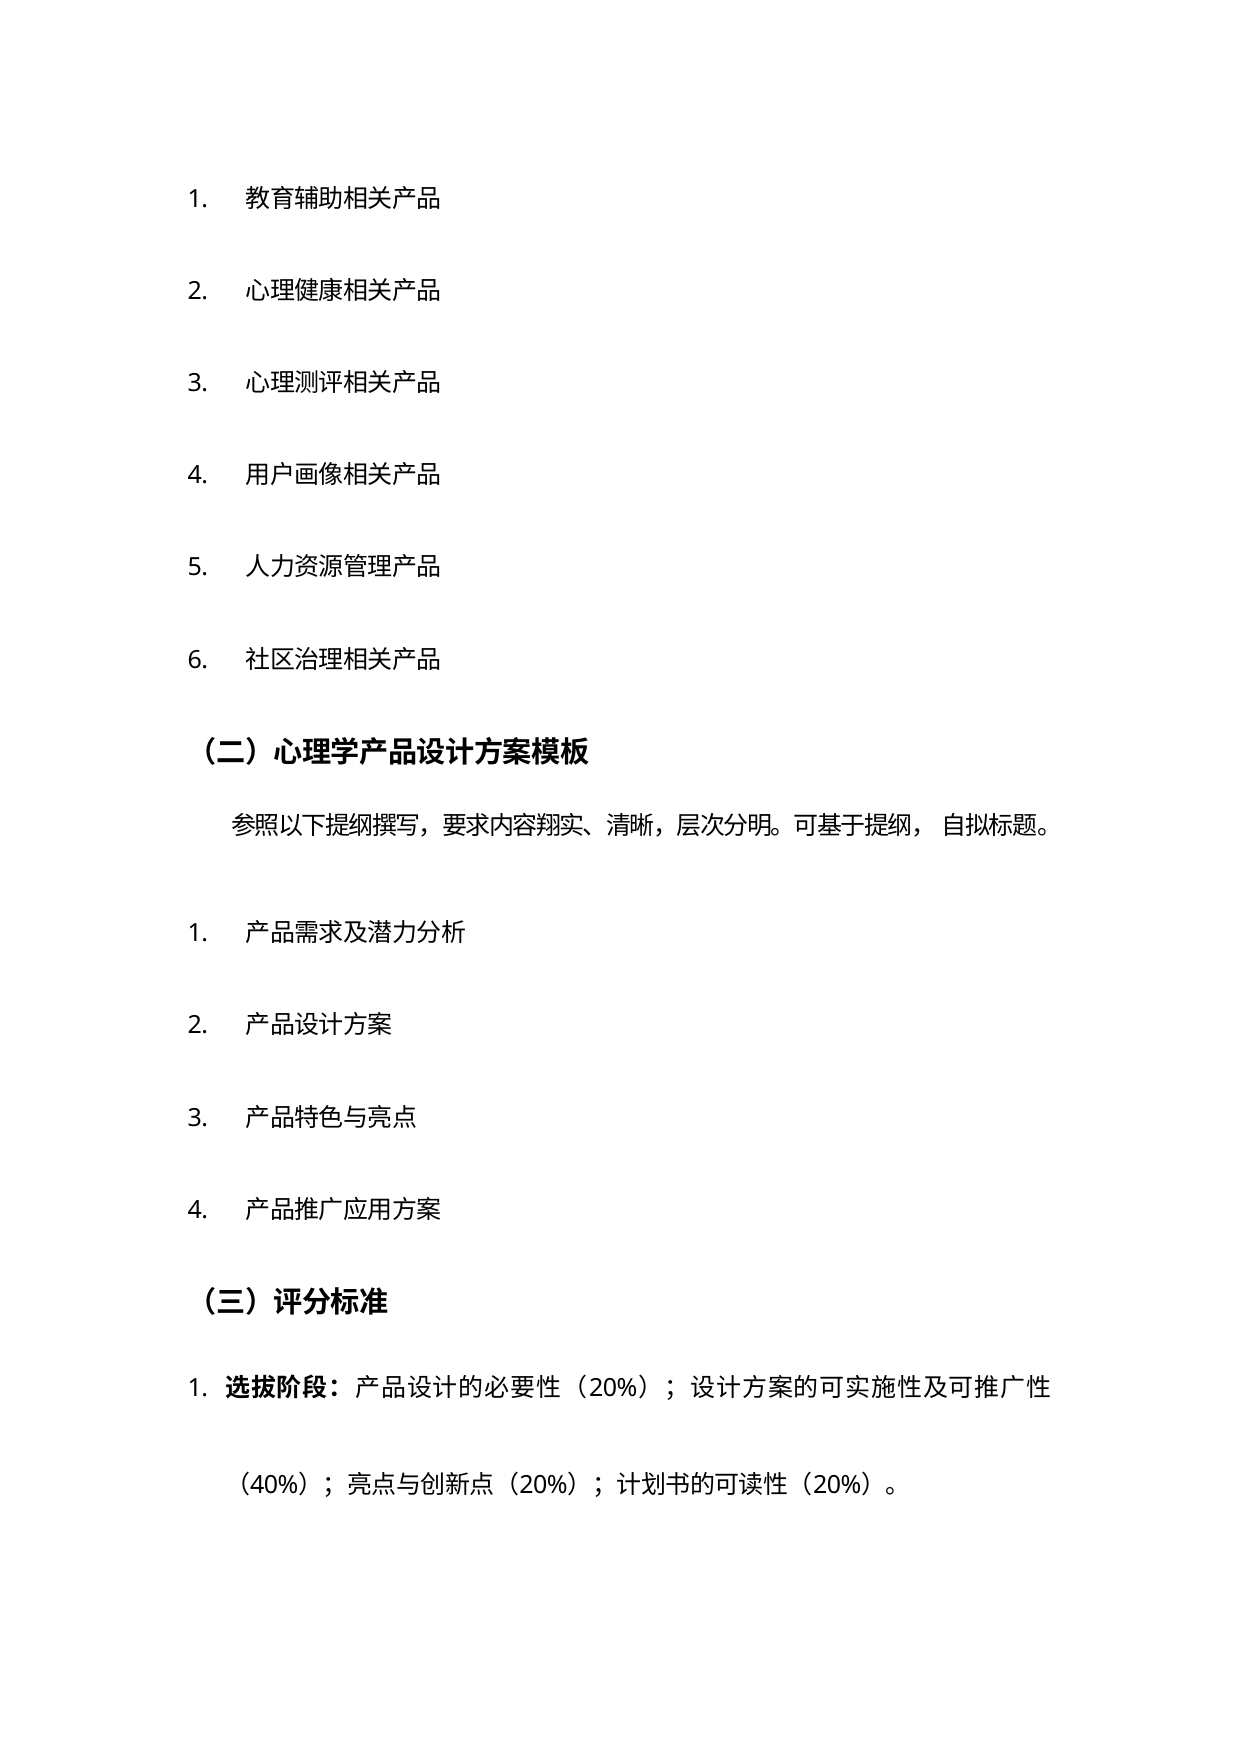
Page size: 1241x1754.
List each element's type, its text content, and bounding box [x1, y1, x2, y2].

list 心理健康相关产品 [187, 256, 1053, 321]
list 产品设计方案 [187, 990, 1053, 1055]
list 产品推广应用方案 [187, 1175, 1053, 1240]
list 社区治理相关产品 [187, 625, 1053, 690]
list 人力资源管理产品 [187, 532, 1053, 597]
list 用户画像相关产品 [187, 440, 1053, 505]
list 产品特色与亮点 [187, 1083, 1053, 1148]
list 产品需求及潜力分析 [187, 898, 1053, 963]
text （三）评分标准 [187, 1267, 1053, 1332]
list 心理测评相关产品 [187, 348, 1053, 413]
text （二）心理学产品设计方案模板 [187, 717, 1053, 782]
list 教育辅助相关产品 [187, 164, 1053, 229]
text 参照以下提纲撰写，要求内容翔实、清晰，层次分明。可基于提纲， 自拟标题。 [187, 803, 1053, 868]
list 选拔阶段：产品设计的必要性（20%）；设计方案的可实施性及可推广性（40%）；亮点与创新点（20%）；计划书的可读性（20%）。 [187, 1353, 1053, 1516]
